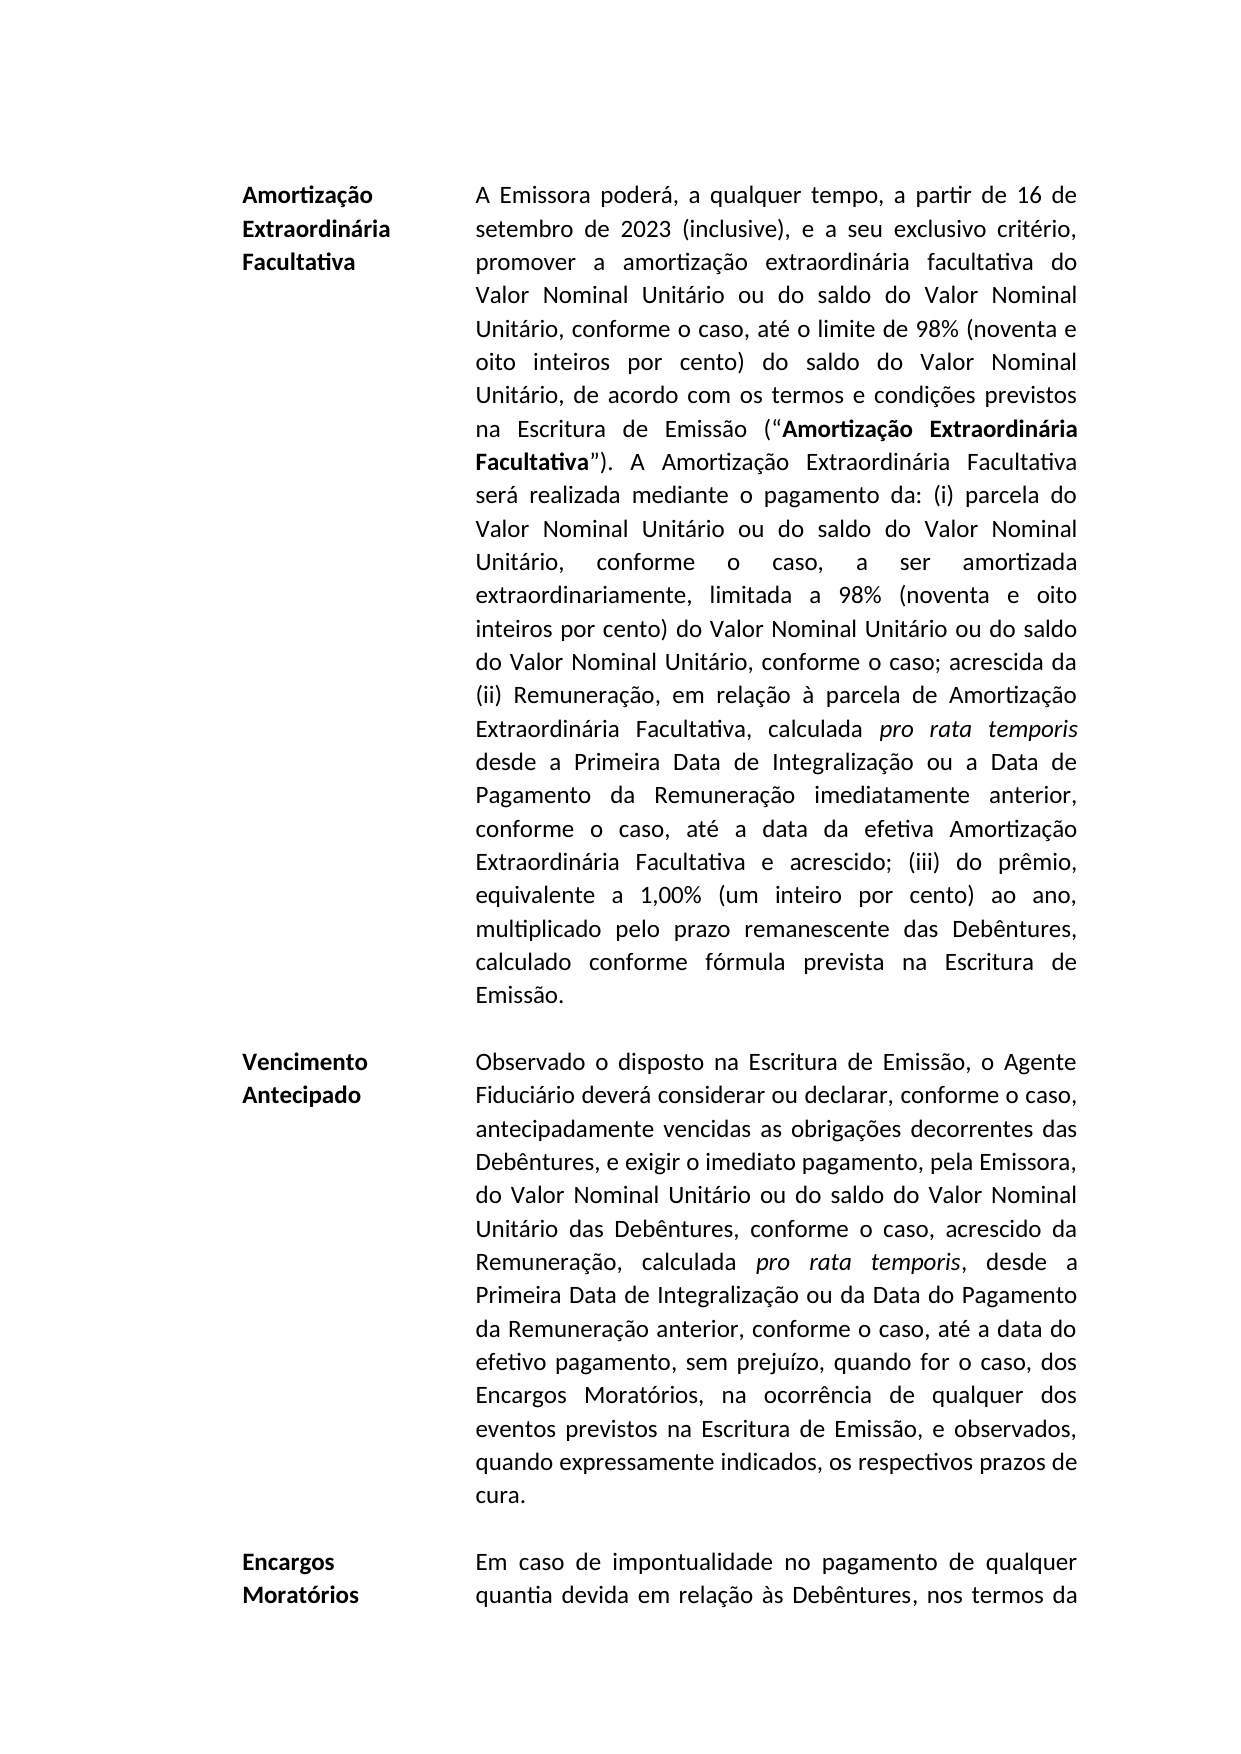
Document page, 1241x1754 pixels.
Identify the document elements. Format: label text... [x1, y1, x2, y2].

table_cell Observado o disposto na Escritura de Emissão, o Agente Fiduciário deverá considerar ou declarar, conforme o caso, antecipadamente vencidas as obrigações decorrentes das Debêntures, e exigir o imediato pagamento, pela Emissora, do Valor Nominal Unitário ou do saldo do Valor Nominal Unitário das Debêntures, conforme o caso, acrescido da Remuneração, calculada pro rata temporis, desde a Primeira Data de Integralização ou da Data do Pagamento da Remuneração anterior, conforme o caso, até a data do efetivo pagamento, sem prejuízo, quando for o caso, dos Encargos Moratórios, na ocorrência de qualquer dos eventos previstos na Escritura de Emissão, e observados, quando expressamente indicados, os respectivos prazos de cura. [446, 1044, 1081, 1544]
table_cell Amortização Extraordinária Facultativa [168, 177, 446, 1044]
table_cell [446, 1544, 1081, 1611]
table_cell Vencimento Antecipado [168, 1044, 446, 1544]
table_cell A Emissora poderá, a qualquer tempo, a partir de 16 de setembro de 2023 (inclusive), e a seu exclusivo critério, promover a amortização extraordinária facultativa do Valor Nominal Unitário ou do saldo do Valor Nominal Unitário, conforme o caso, até o limite de 98% (noventa e oito inteiros por cento) do saldo do Valor Nominal Unitário, de acordo com os termos e condições previstos na Escritura de Emissão (“Amortização Extraordinária Facultativa”). A Amortização Extraordinária Facultativa será realizada mediante o pagamento da: (i) parcela do Valor Nominal Unitário ou do saldo do Valor Nominal Unitário, conforme o caso, a ser amortizada extraordinariamente, limitada a 98% (noventa e oito inteiros por cento) do Valor Nominal Unitário ou do saldo do Valor Nominal Unitário, conforme o caso; acrescida da (ii) Remuneração, em relação à parcela de Amortização Extraordinária Facultativa, calculada pro rata temporis desde a Primeira Data de Integralização ou a Data de Pagamento da Remuneração imediatamente anterior, conforme o caso, até a data da efetiva Amortização Extraordinária Facultativa e acrescido; (iii) do prêmio, equivalente a 1,00% (um inteiro por cento) ao ano, multiplicado pelo prazo remanescente das Debêntures, calculado conforme fórmula prevista na Escritura de Emissão. [446, 177, 1081, 1044]
table_cell Encargos Moratórios [168, 1544, 446, 1611]
